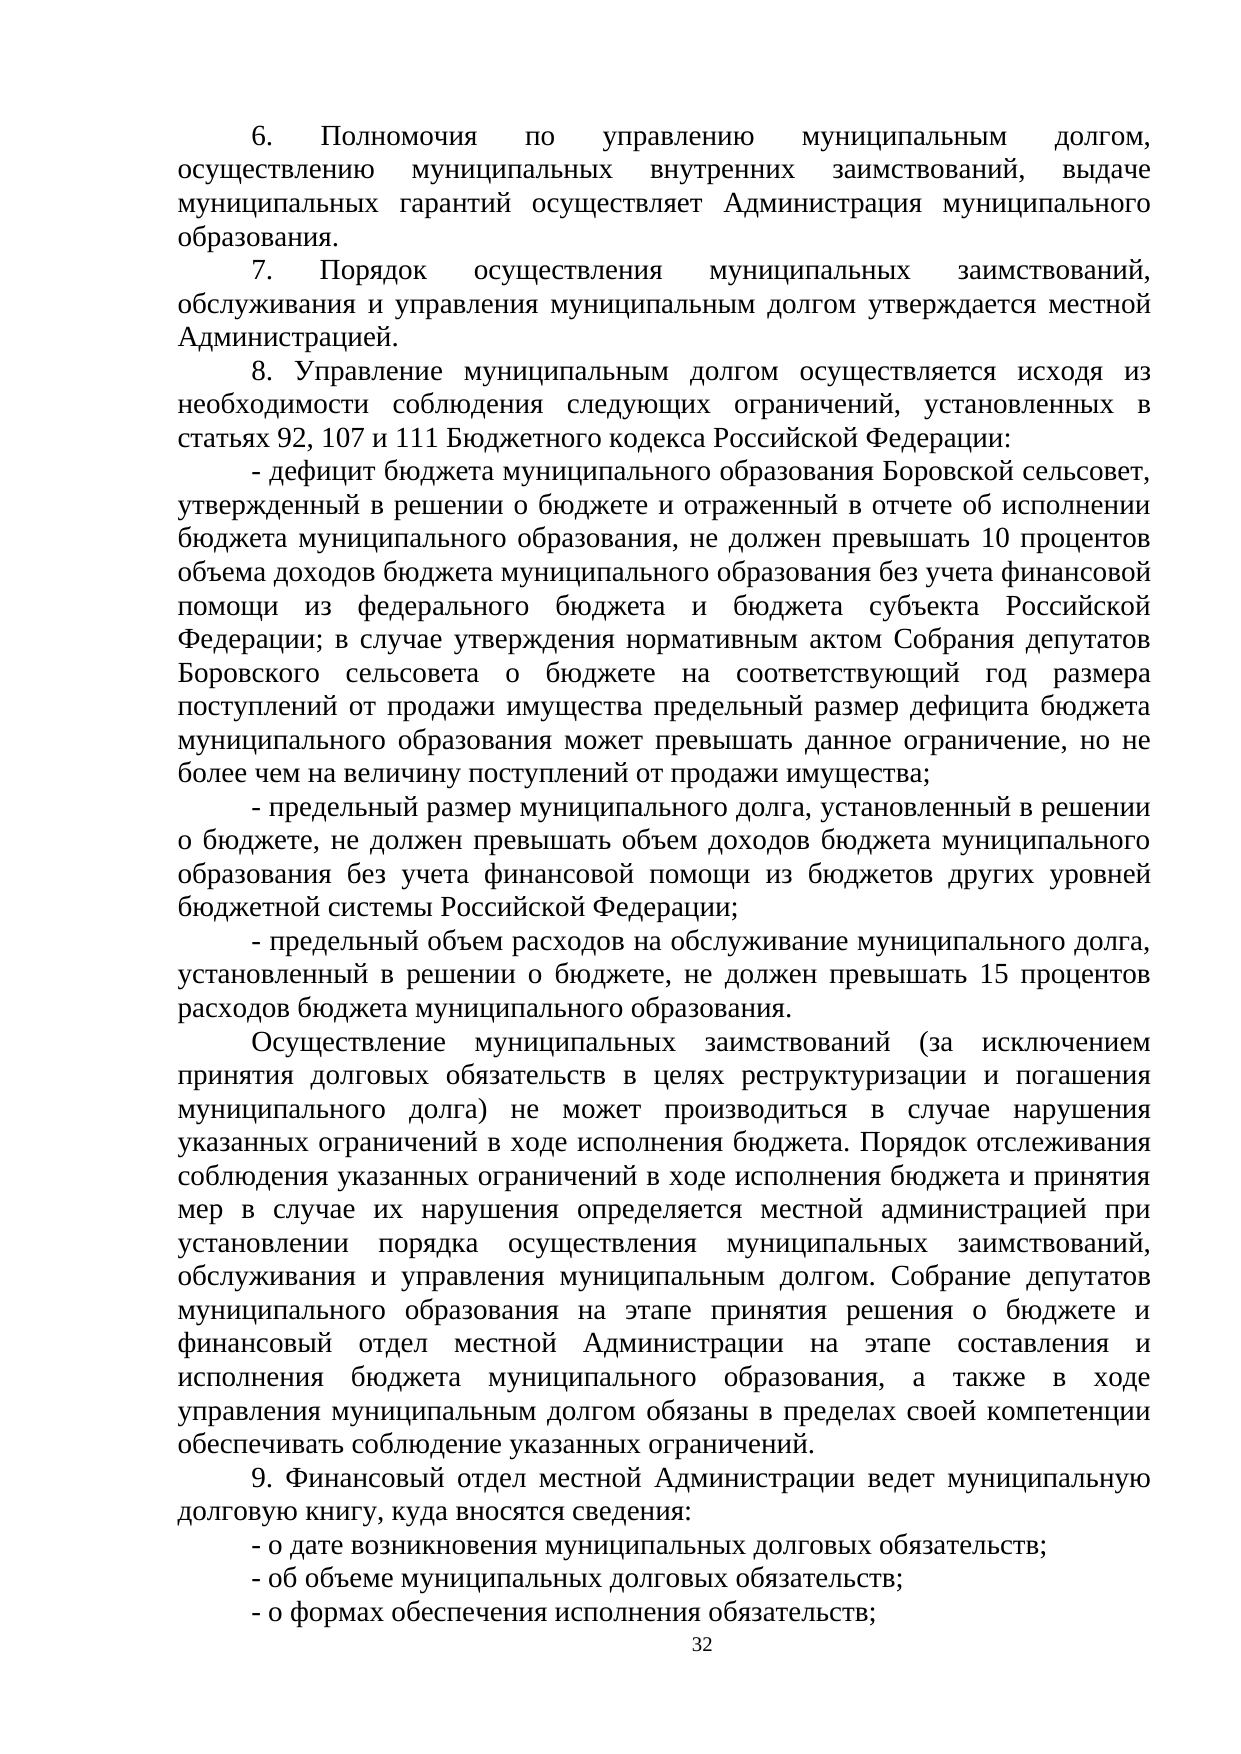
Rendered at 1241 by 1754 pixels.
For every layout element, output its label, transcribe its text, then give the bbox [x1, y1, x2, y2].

text - о формах обеспечения исполнения обязательств; [177, 1594, 1152, 1627]
text 7. Порядок осуществления муниципальных заимствований, обслуживания и управления муниципальным долгом утверждается местной Администрацией. [177, 252, 1152, 353]
text 6. Полномочия по управлению муниципальным долгом, осуществлению муниципальных внутренних заимствований, выдаче муниципальных гарантий осуществляет Администрация муниципального образования. [177, 118, 1152, 252]
text 8. Управление муниципальным долгом осуществляется исходя из необходимости соблюдения следующих ограничений, установленных в статьях 92, 107 и 111 Бюджетного кодекса Российской Федерации: [177, 353, 1152, 453]
text - дефицит бюджета муниципального образования Боровской сельсовет, утвержденный в решении о бюджете и отраженный в отчете об исполнении бюджета муниципального образования, не должен превышать 10 процентов объема доходов бюджета муниципального образования без учета финансовой помощи из федерального бюджета и бюджета субъекта Российской Федерации; в случае утверждения нормативным актом Собрания депутатов Боровского сельсовета о бюджете на соответствующий год размера поступлений от продажи имущества предельный размер дефицита бюджета муниципального образования может превышать данное ограничение, но не более чем на величину поступлений от продажи имущества; [177, 453, 1152, 789]
text - предельный размер муниципального долга, установленный в решении о бюджете, не должен превышать объем доходов бюджета муниципального образования без учета финансовой помощи из бюджетов других уровней бюджетной системы Российской Федерации; [177, 789, 1152, 923]
text Осуществление муниципальных заимствований (за исключением принятия долговых обязательств в целях реструктуризации и погашения муниципального долга) не может производиться в случае нарушения указанных ограничений в ходе исполнения бюджета. Порядок отслеживания соблюдения указанных ограничений в ходе исполнения бюджета и принятия мер в случае их нарушения определяется местной администрацией при установлении порядка осуществления муниципальных заимствований, обслуживания и управления муниципальным долгом. Собрание депутатов муниципального образования на этапе принятия решения о бюджете и финансовый отдел местной Администрации на этапе составления и исполнения бюджета муниципального образования, а также в ходе управления муниципальным долгом обязаны в пределах своей компетенции обеспечивать соблюдение указанных ограничений. [177, 1024, 1152, 1460]
text 9. Финансовый отдел местной Администрации ведет муниципальную долговую книгу, куда вносятся сведения: [177, 1460, 1152, 1527]
text - о дате возникновения муниципальных долговых обязательств; [177, 1527, 1152, 1560]
text - предельный объем расходов на обслуживание муниципального долга, установленный в решении о бюджете, не должен превышать 15 процентов расходов бюджета муниципального образования. [177, 923, 1152, 1024]
text - об объеме муниципальных долговых обязательств; [177, 1560, 1152, 1594]
